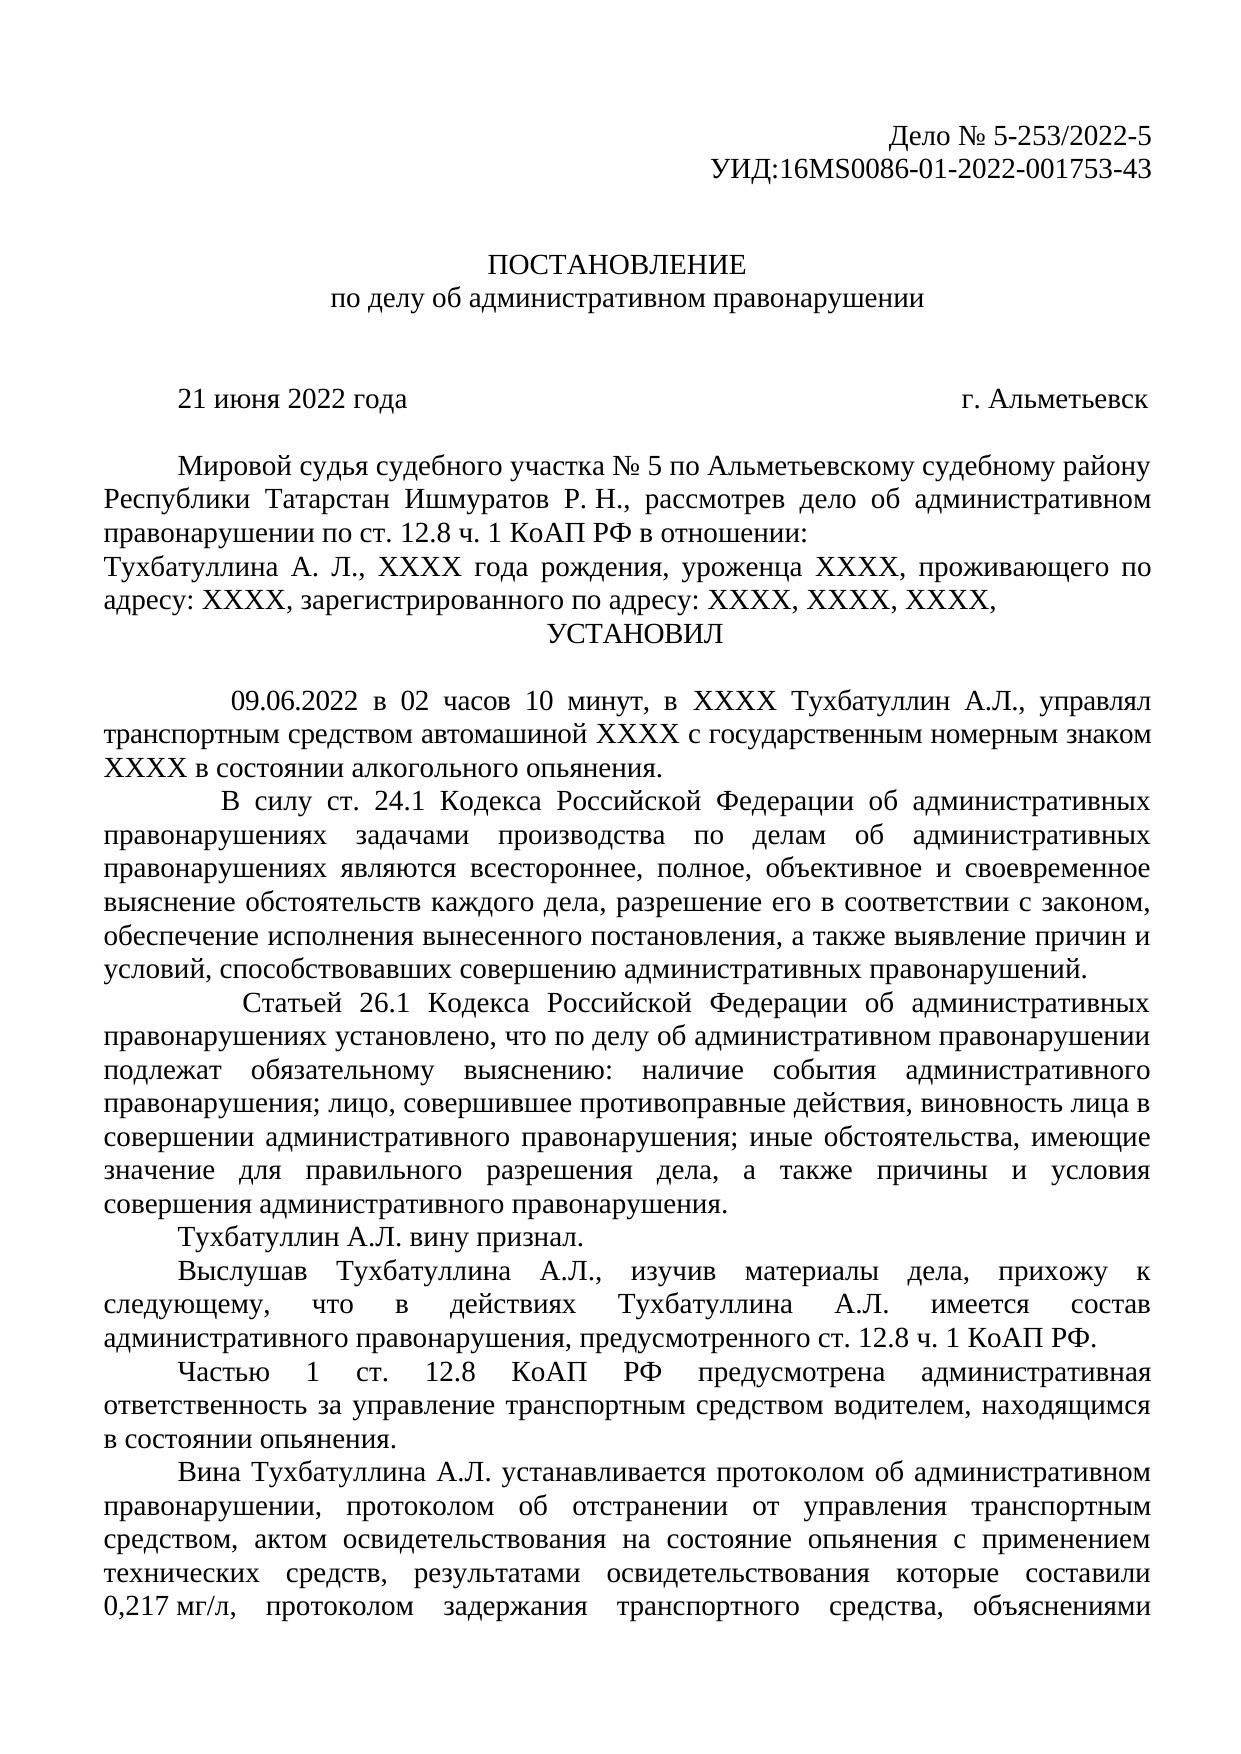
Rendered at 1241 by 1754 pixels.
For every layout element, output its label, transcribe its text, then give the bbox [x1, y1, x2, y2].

text УСТАНОВИЛ [118, 616, 1152, 649]
text Частью 1 ст. 12.8 КоАП РФ предусмотрена административная ответственность за управление транспортным средством водителем, находящимся в состоянии опьянения. [103, 1354, 1152, 1454]
text Тухбатуллин А.Л. вину признал. [103, 1219, 1152, 1253]
text УИД:16МS0086-01-2022-001753-43 [103, 152, 1152, 185]
text Статьей 26.1 Кодекса Российской Федерации об административных правонарушениях установлено, что по делу об административном правонарушении подлежат обязательному выяснению: наличие события административного правонарушения; лицо, совершившее противоправные действия, виновность лица в совершении административного правонарушения; иные обстоятельства, имеющие значение для правильного разрешения дела, а также причины и условия совершения административного правонарушения. [103, 985, 1152, 1219]
text ПОСТАНОВЛЕНИЕ [103, 247, 1152, 280]
text Тухбатуллина А. Л., XXXX года рождения, уроженца XXXX, проживающего по адресу: XXXX, зарегистрированного по адресу: XXXX, XXXX, XXXX, [103, 549, 1152, 616]
text 09.06.2022 в 02 часов 10 минут, в XXXX Тухбатуллин А.Л., управлял транспортным средством автомашиной XXXX с государственным номерным знаком XXXX в состоянии алкогольного опьянения. [103, 683, 1152, 783]
text Мировой судья судебного участка № 5 по Альметьевскому судебному району Республики Татарстан Ишмуратов Р. Н., рассмотрев дело об административном правонарушении по ст. 12.8 ч. 1 КоАП РФ в отношении: [103, 448, 1152, 549]
text Выслушав Тухбатуллина А.Л., изучив материалы дела, прихожу к следующему, что в действиях Тухбатуллина А.Л. имеется состав административного правонарушения, предусмотренного ст. 12.8 ч. 1 КоАП РФ. [103, 1253, 1152, 1354]
text по делу об административном правонарушении [103, 280, 1152, 314]
text 21 июня 2022 года г. Альметьевск [103, 381, 1152, 414]
text Дело № 5-253/2022-5 [103, 118, 1152, 152]
text В силу ст. 24.1 Кодекса Российской Федерации об административных правонарушениях задачами производства по делам об административных правонарушениях являются всестороннее, полное, объективное и своевременное выяснение обстоятельств каждого дела, разрешение его в соответствии с законом, обеспечение исполнения вынесенного постановления, а также выявление причин и условий, способствовавших совершению административных правонарушений. [103, 783, 1152, 985]
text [103, 1454, 1152, 1622]
